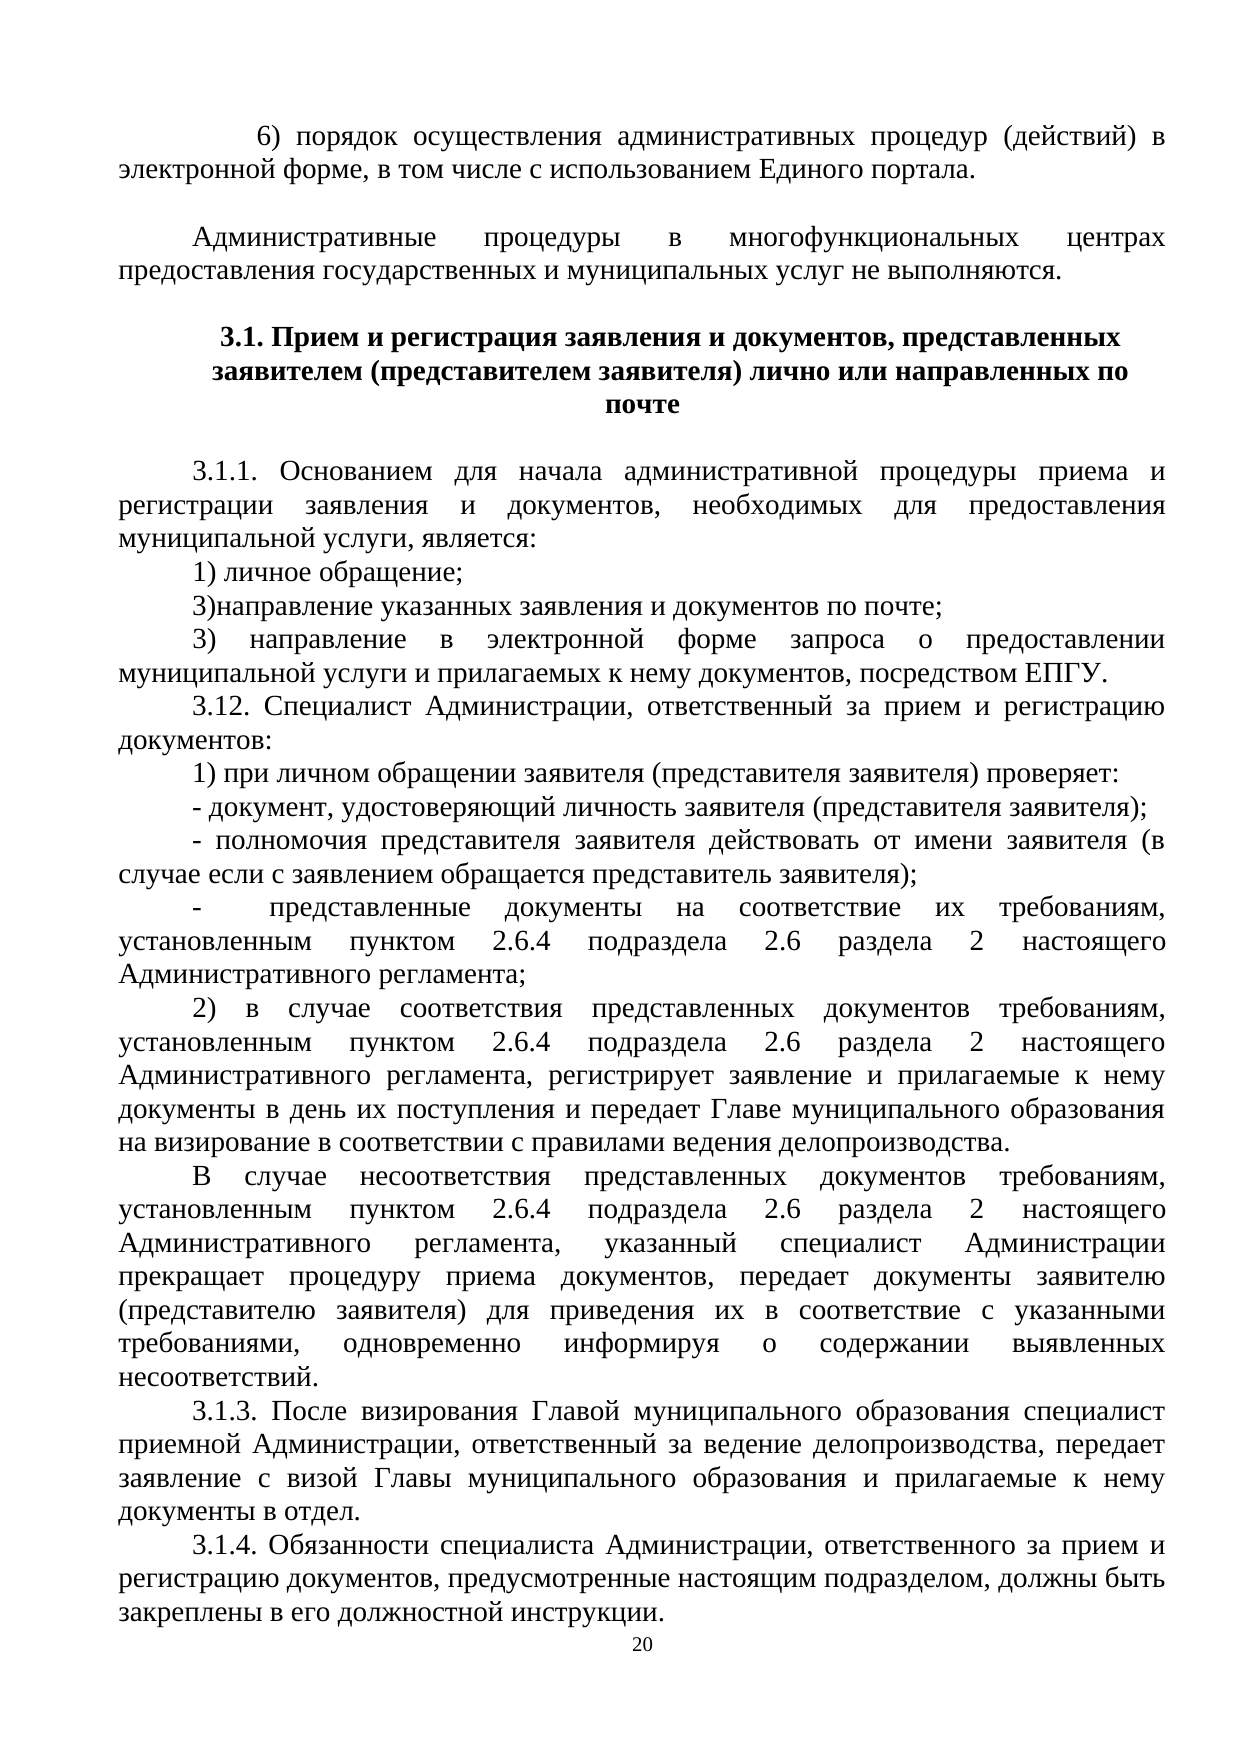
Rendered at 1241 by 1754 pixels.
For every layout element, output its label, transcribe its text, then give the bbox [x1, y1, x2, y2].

text 2) в случае соответствия представленных документов требованиям, установленным пунктом 2.6.4 подраздела 2.6 раздела 2 настоящего Административного регламента, регистрирует заявление и прилагаемые к нему документы в день их поступления и передает Главе муниципального образования на визирование в соответствии с правилами ведения делопроизводства. [118, 990, 1166, 1158]
text 3) направление в электронной форме запроса о предоставлении муниципальной услуги и прилагаемых к нему документов, посредством ЕПГУ. [118, 621, 1166, 688]
text - представленные документы на соответствие их требованиям, установленным пунктом 2.6.4 подраздела 2.6 раздела 2 настоящего Административного регламента; [118, 889, 1166, 990]
text заявителем (представителем заявителя) лично или направленных по почте [118, 353, 1166, 420]
text 1) при личном обращении заявителя (представителя заявителя) проверяет: [118, 755, 1166, 789]
text 3.1.4. Обязанности специалиста Администрации, ответственного за прием и регистрацию документов, предусмотренные настоящим подразделом, должны быть закреплены в его должностной инструкции. [118, 1527, 1166, 1627]
text Административные процедуры в многофункциональных центрах предоставления государственных и муниципальных услуг не выполняются. [118, 219, 1166, 286]
text 3.1. Прием и регистрация заявления и документов, представленных [118, 319, 1166, 353]
text 3.1.3. После визирования Главой муниципального образования специалист приемной Администрации, ответственный за ведение делопроизводства, передает заявление с визой Главы муниципального образования и прилагаемые к нему документы в отдел. [118, 1393, 1166, 1527]
text 3.12. Специалист Администрации, ответственный за прием и регистрацию документов: [118, 688, 1166, 755]
text 6) порядок осуществления административных процедур (действий) в электронной форме, в том числе с использованием Единого портала. [103, 118, 1166, 185]
text - полномочия представителя заявителя действовать от имени заявителя (в случае если с заявлением обращается представитель заявителя); [118, 822, 1166, 889]
text 3.1.1. Основанием для начала административной процедуры приема и регистрации заявления и документов, необходимых для предоставления муниципальной услуги, является: [118, 453, 1166, 554]
text - документ, удостоверяющий личность заявителя (представителя заявителя); [118, 789, 1166, 822]
text 1) личное обращение; [118, 554, 1166, 588]
text 3)направление указанных заявления и документов по почте; [118, 588, 1166, 621]
text В случае несоответствия представленных документов требованиям, установленным пунктом 2.6.4 подраздела 2.6 раздела 2 настоящего Административного регламента, указанный специалист Администрации прекращает процедуру приема документов, передает документы заявителю (представителю заявителя) для приведения их в соответствие с указанными требованиями, одновременно информируя о содержании выявленных несоответствий. [118, 1158, 1166, 1393]
